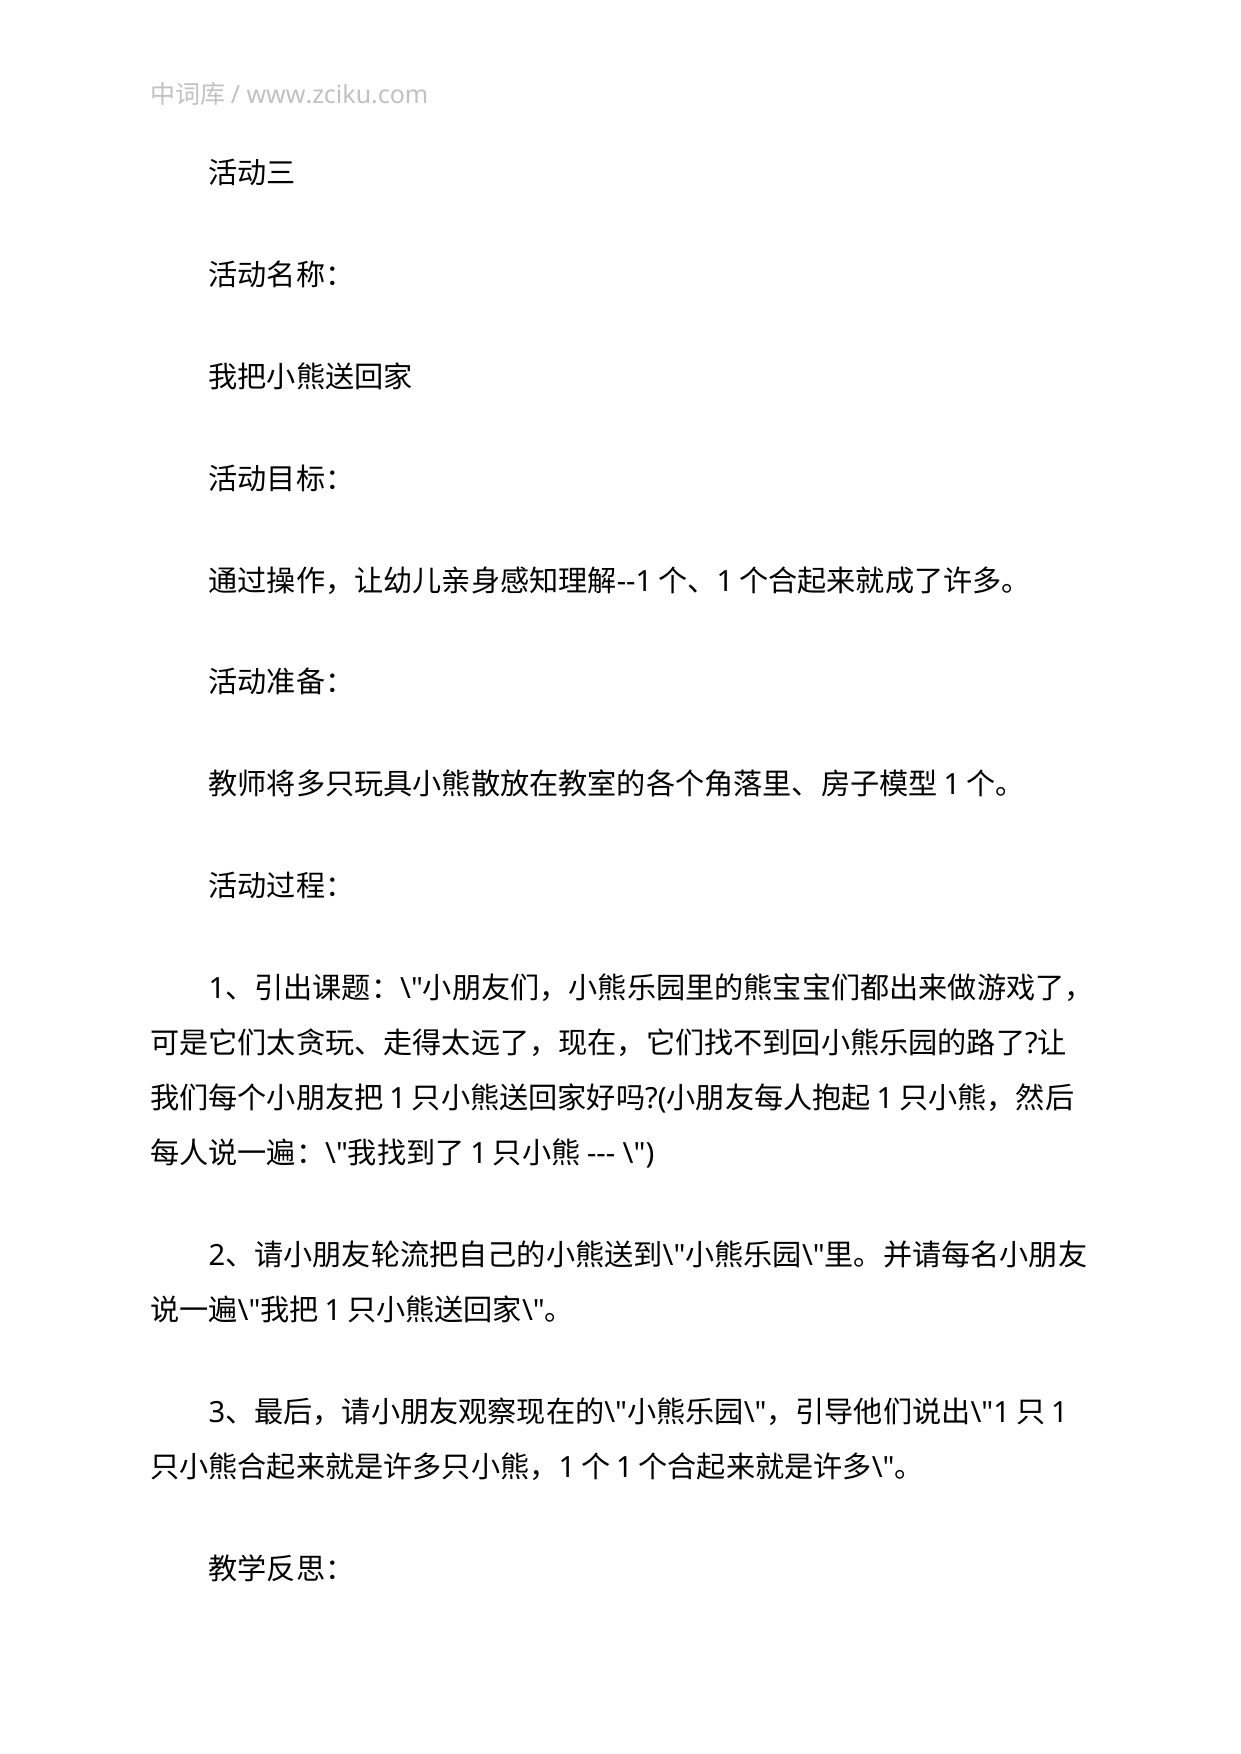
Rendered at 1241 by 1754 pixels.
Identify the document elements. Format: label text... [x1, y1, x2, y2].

text 活动目标： [150, 455, 1090, 498]
text 活动三 [150, 150, 1090, 192]
text 通过操作，让幼儿亲身感知理解--1个、1个合起来就成了许多。 [150, 557, 1090, 599]
text 教学反思： [150, 1546, 1090, 1588]
text 我把小熊送回家 [150, 353, 1090, 396]
text 2、请小朋友轮流把自己的小熊送到\"小熊乐园\"里。并请每名小朋友说一遍\"我把1只小熊送回家\"。 [150, 1232, 1090, 1329]
text 3、最后，请小朋友观察现在的\"小熊乐园\"，引导他们说出\"1只1只小熊合起来就是许多只小熊，1个1个合起来就是许多\"。 [150, 1388, 1090, 1486]
text 教师将多只玩具小熊散放在教室的各个角落里、房子模型1个。 [150, 761, 1090, 803]
text 1、引出课题：\"小朋友们，小熊乐园里的熊宝宝们都出来做游戏了，可是它们太贪玩、走得太远了，现在，它们找不到回小熊乐园的路了?让我们每个小朋友把1只小熊送回家好吗?(小朋友每人抱起1只小熊，然后每人说一遍：\"我找到了1只小熊 --- \") [150, 964, 1090, 1172]
text 活动名称： [150, 252, 1090, 294]
text 活动准备： [150, 659, 1090, 701]
text 活动过程： [150, 863, 1090, 905]
